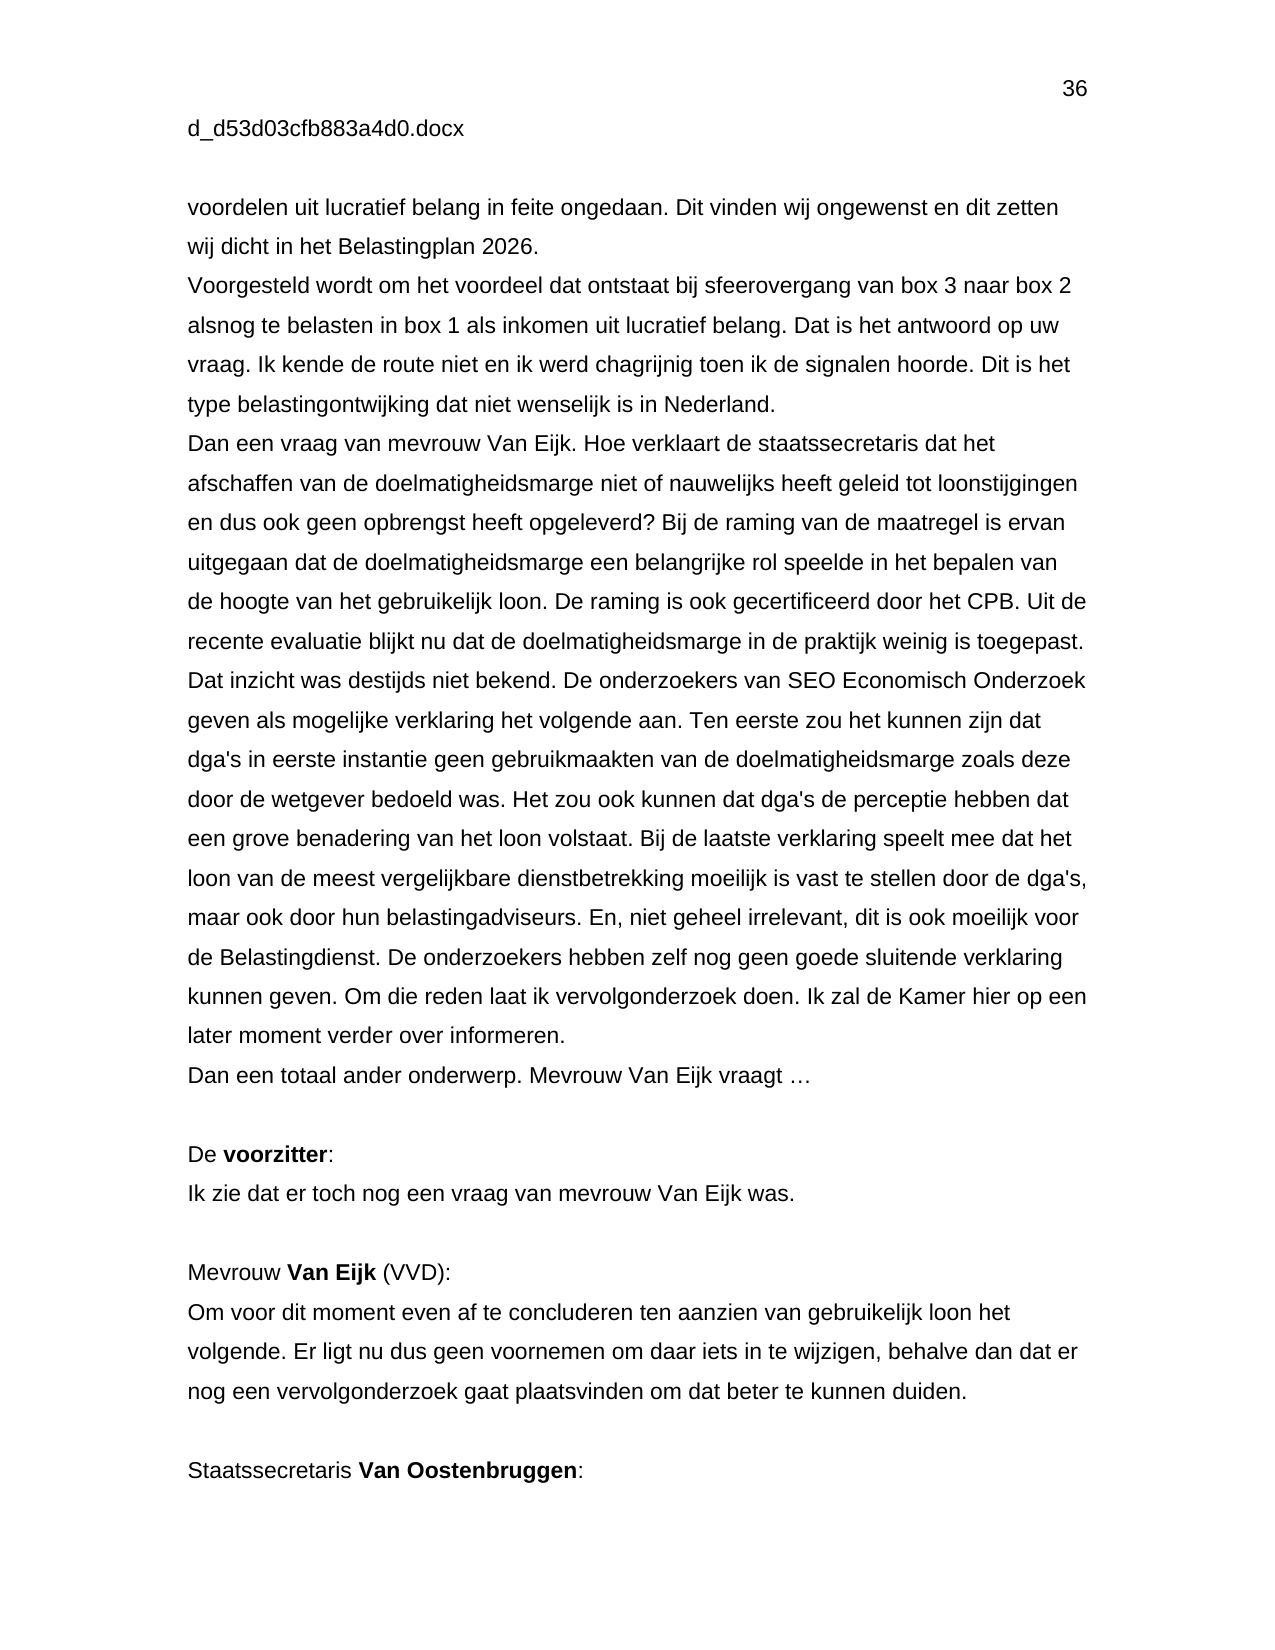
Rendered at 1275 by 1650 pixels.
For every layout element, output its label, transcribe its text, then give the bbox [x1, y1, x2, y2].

text Staatssecretaris Van Oostenbruggen: [187, 1457, 1087, 1483]
text Om voor dit moment even af te concluderen ten aanzien van gebruikelijk loon het volgende. Er ligt nu dus geen voornemen om daar iets in te wijzigen, behalve dan dat er nog een vervolgonderzoek gaat plaatsvinden om dat beter te kunnen duiden. [187, 1299, 1087, 1404]
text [187, 193, 1087, 259]
text Ik zie dat er toch nog een vraag van mevrouw Van Eijk was. [187, 1180, 1087, 1207]
text Dan een totaal ander onderwerp. Mevrouw Van Eijk vraagt … [187, 1062, 1087, 1088]
text De voorzitter: [187, 1141, 1087, 1167]
text Dan een vraag van mevrouw Van Eijk. Hoe verklaart de staatssecretaris dat het afschaffen van de doelmatigheidsmarge niet of nauwelijks heeft geleid tot loonstijgingen en dus ook geen opbrengst heeft opgeleverd? Bij de raming van de maatregel is ervan uitgegaan dat de doelmatigheidsmarge een belangrijke rol speelde in het bepalen van de hoogte van het gebruikelijk loon. De raming is ook gecertificeerd door het CPB. Uit de recente evaluatie blijkt nu dat de doelmatigheidsmarge in de praktijk weinig is toegepast. Dat inzicht was destijds niet bekend. De onderzoekers van SEO Economisch Onderzoek geven als mogelijke verklaring het volgende aan. Ten eerste zou het kunnen zijn dat dga's in eerste instantie geen gebruikmaakten van de doelmatigheidsmarge zoals deze door de wetgever bedoeld was. Het zou ook kunnen dat dga's de perceptie hebben dat een grove benadering van het loon volstaat. Bij de laatste verklaring speelt mee dat het loon van de meest vergelijkbare dienstbetrekking moeilijk is vast te stellen door de dga's, maar ook door hun belastingadviseurs. En, niet geheel irrelevant, dit is ook moeilijk voor de Belastingdienst. De onderzoekers hebben zelf nog geen goede sluitende verklaring kunnen geven. Om die reden laat ik vervolgonderzoek doen. Ik zal de Kamer hier op een later moment verder over informeren. [187, 430, 1087, 1049]
text Voorgesteld wordt om het voordeel dat ontstaat bij sfeerovergang van box 3 naar box 2 alsnog te belasten in box 1 als inkomen uit lucratief belang. Dat is het antwoord op uw vraag. Ik kende de route niet en ik werd chagrijnig toen ik de signalen hoorde. Dit is het type belastingontwijking dat niet wenselijk is in Nederland. [187, 272, 1087, 417]
text Mevrouw Van Eijk (VVD): [187, 1259, 1087, 1286]
